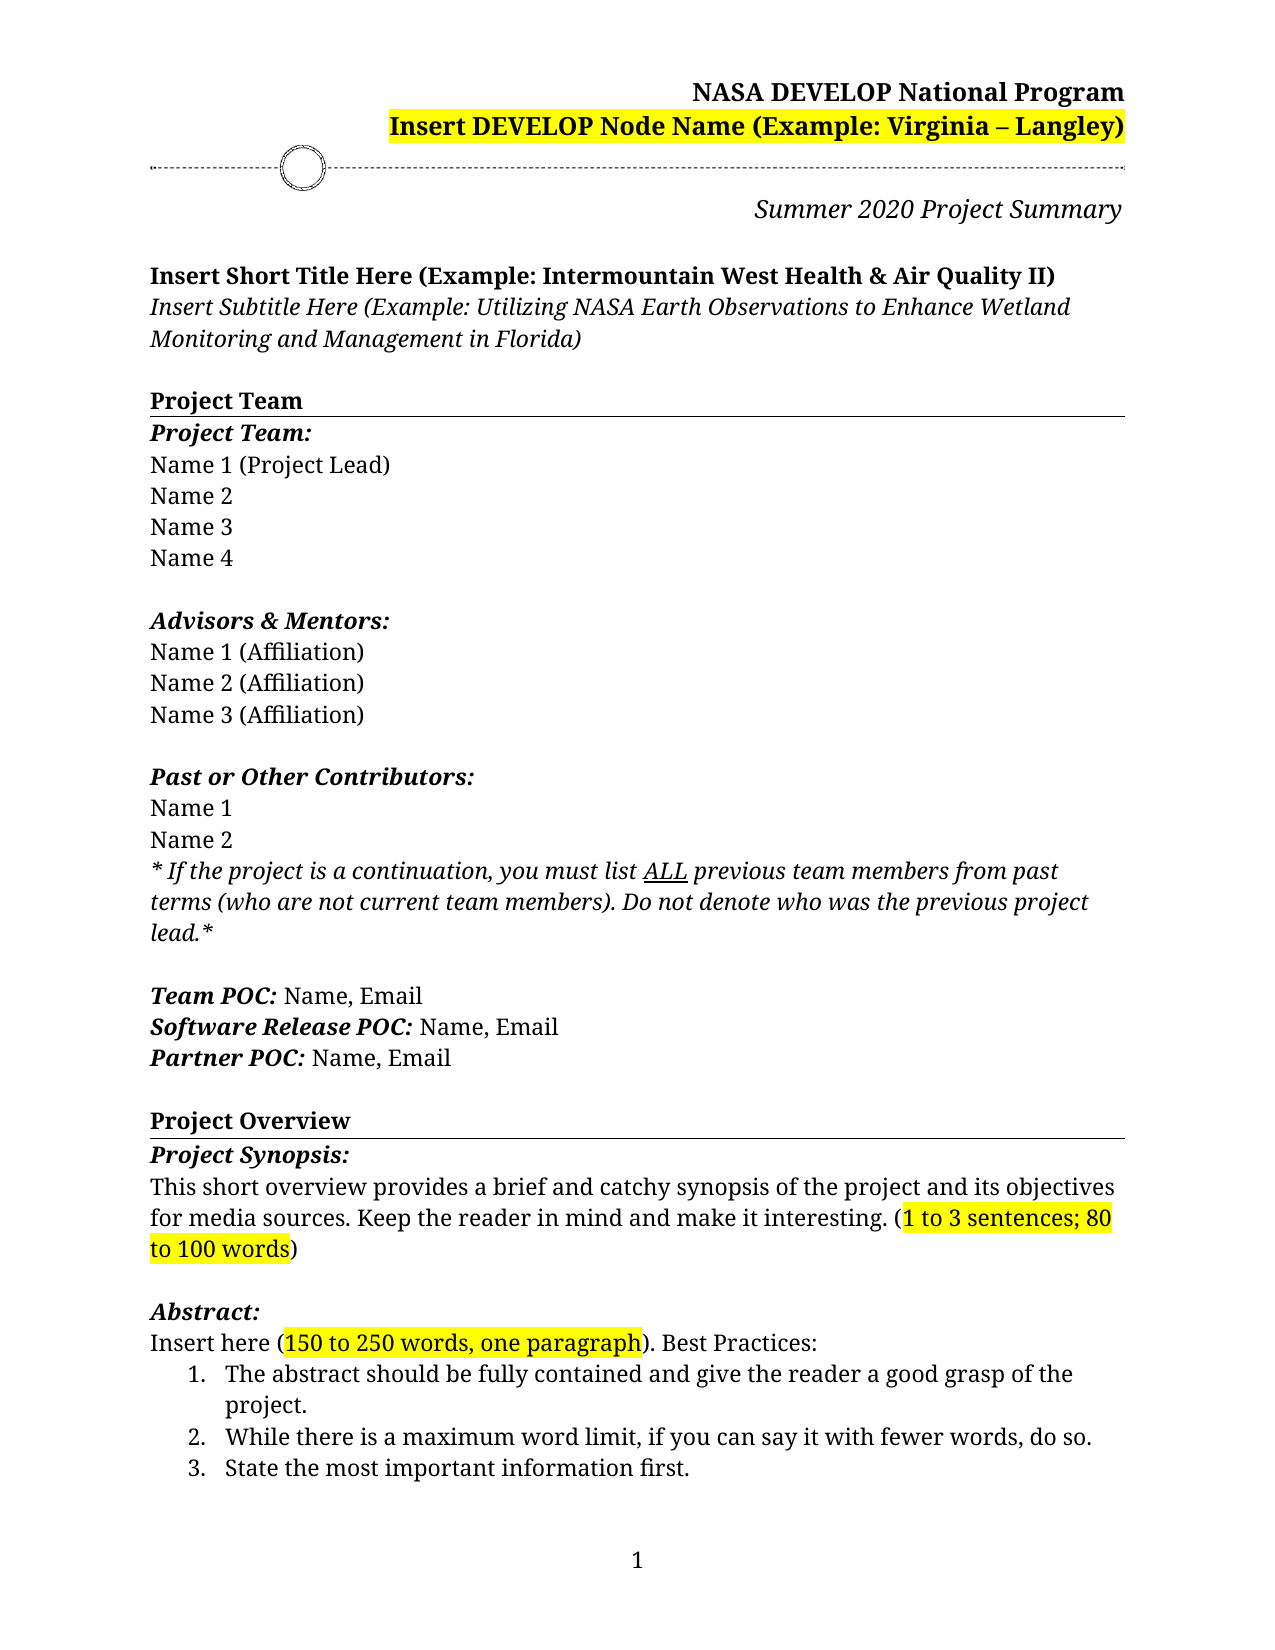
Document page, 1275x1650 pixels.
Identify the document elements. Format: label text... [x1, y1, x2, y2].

text Project Team: [150, 417, 1125, 448]
text Advisors & Mentors: [150, 605, 1125, 636]
text Name 1 (Project Lead) [150, 448, 1125, 480]
text Abstract: [150, 1295, 1125, 1327]
text Insert here (150 to 250 words, one paragraph). Best Practices: [150, 1327, 284, 1358]
text Name 4 [150, 542, 1125, 573]
text Partner POC: Name, Email [150, 1042, 1125, 1073]
text Insert Short Title Here (Example: Intermountain West Health & Air Quality II) [150, 260, 1125, 291]
text Team POC: Name, Email [150, 980, 1125, 1011]
text Insert here (150 to 250 words, one paragraph). Best Practices: [642, 1327, 1125, 1358]
text This short overview provides a brief and catchy synopsis of the project and its objectives for media sources. Keep the reader in mind and make it interesting. (1 to 3 sentences; 80 to 100 words) [150, 1170, 1125, 1264]
text Name 2 [150, 480, 1125, 511]
text * If the project is a continuation, you must list ALL previous team members from past terms (who are not current team members). Do not denote who was the previous project lead.* [150, 855, 1125, 948]
text Project Overview [150, 1105, 1125, 1138]
list State the most important information first. [187, 1452, 1125, 1483]
list While there is a maximum word limit, if you can say it with fewer words, do so. [187, 1420, 1125, 1452]
text Name 1 [150, 792, 1125, 823]
text Project Team [150, 385, 1125, 416]
text Software Release POC: Name, Email [150, 1011, 1125, 1042]
text Name 3 [150, 511, 1125, 542]
text Name 1 (Affiliation) [150, 636, 1125, 667]
list The abstract should be fully contained and give the reader a good grasp of the project. [187, 1358, 1125, 1420]
text Insert Subtitle Here (Example: Utilizing NASA Earth Observations to Enhance Wetland Monitoring and Management in Florida) [150, 291, 1125, 354]
text Name 2 (Affiliation) [150, 667, 1125, 698]
text Project Synopsis: [150, 1139, 1125, 1170]
text Past or Other Contributors: [150, 761, 1125, 792]
text Name 2 [150, 823, 1125, 855]
text Name 3 (Affiliation) [150, 698, 1125, 730]
